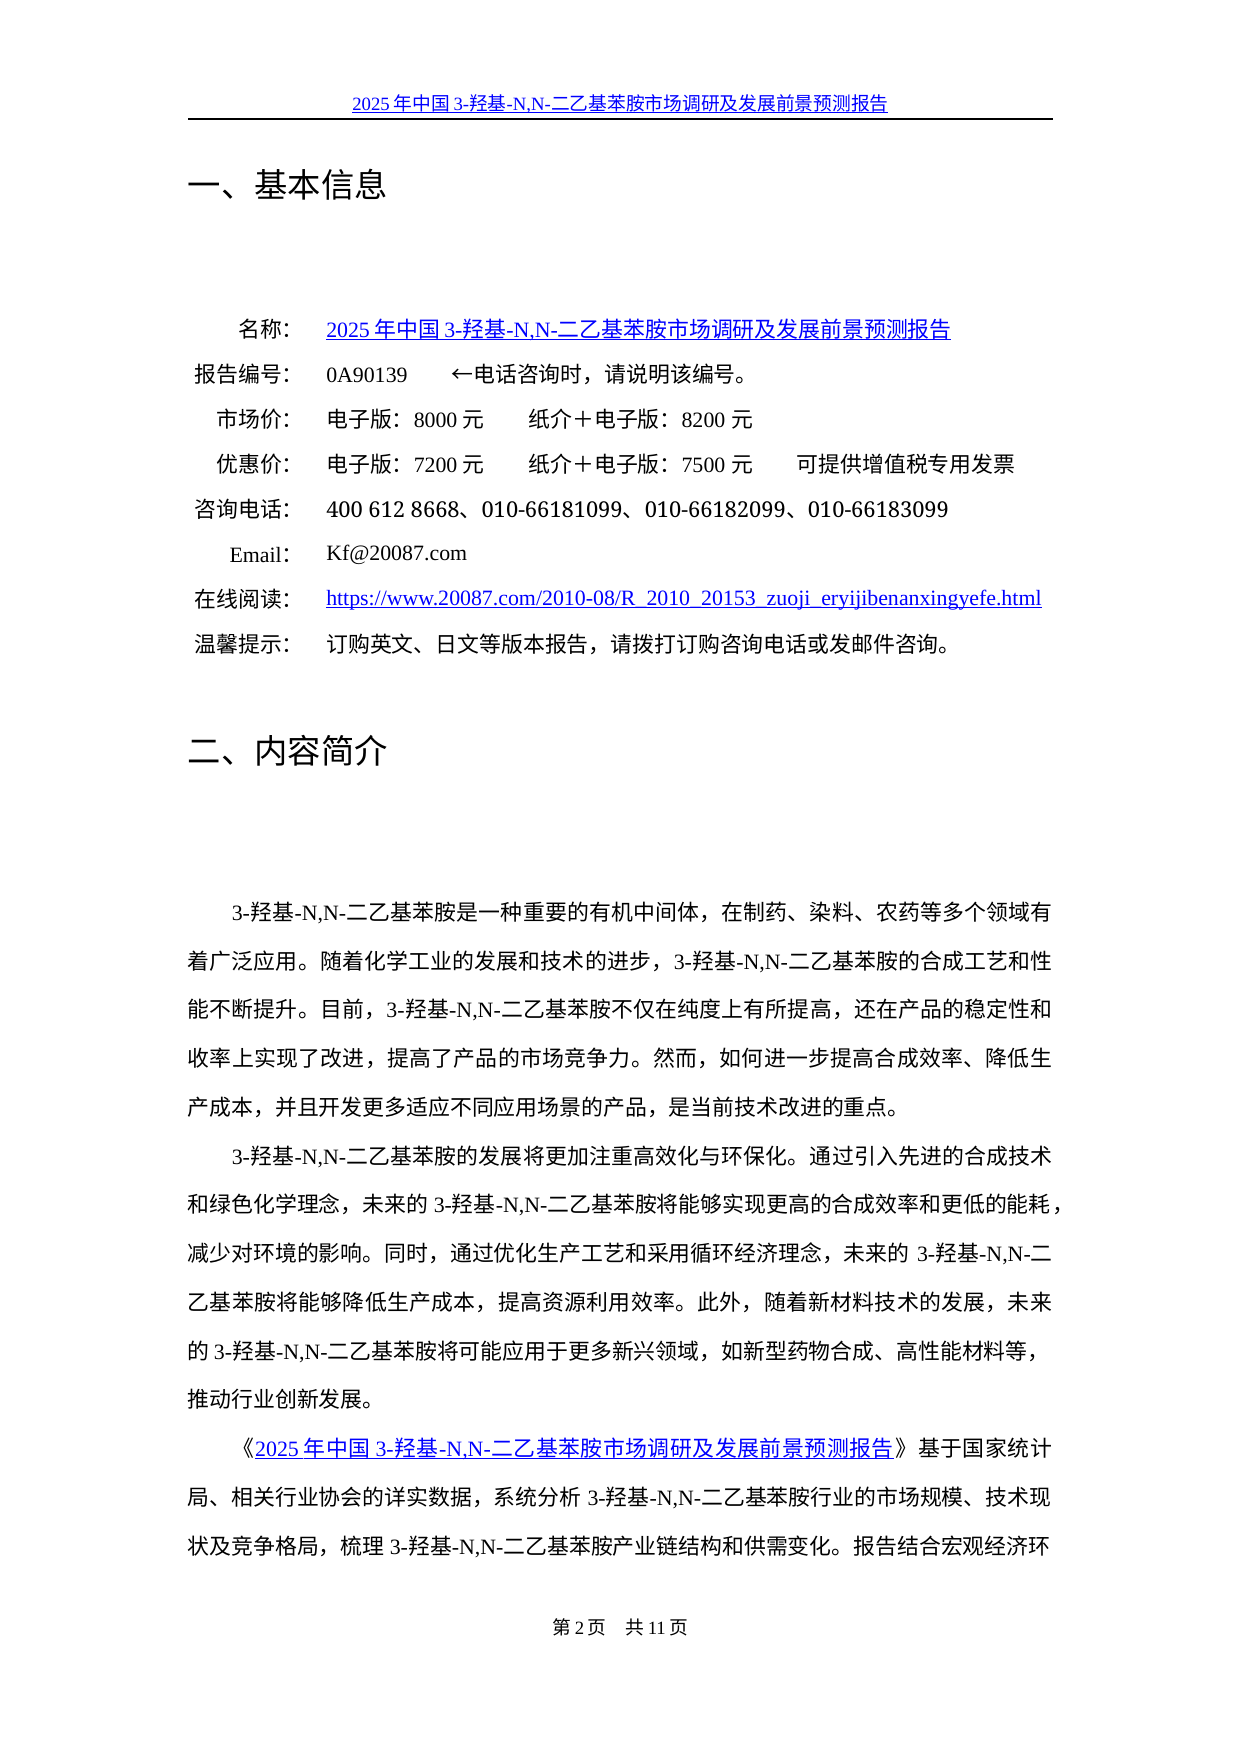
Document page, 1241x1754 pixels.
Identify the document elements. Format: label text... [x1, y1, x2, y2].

table_cell 温馨提示： [167, 627, 315, 672]
table_cell 电子版：7200 元 纸介＋电子版：7500 元 可提供增值税专用发票 [315, 447, 1073, 492]
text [187, 894, 1053, 1561]
table_cell Kf@20087.com [315, 537, 1073, 582]
table_cell 0A90139 ←电话咨询时，请说明该编号。 [315, 357, 1073, 402]
table_cell 订购英文、日文等版本报告，请拨打订购咨询电话或发邮件咨询。 [315, 627, 1073, 672]
table_cell 市场价： [167, 402, 315, 447]
table_cell 在线阅读： [167, 582, 315, 627]
table_cell 400 612 8668、010-66181099、010-66182099、010-66183099 [315, 492, 1073, 537]
table_cell 报告编号： [167, 357, 315, 402]
title 一、基本信息 [187, 150, 1053, 215]
table_cell 咨询电话： [167, 492, 315, 537]
table_cell 电子版：8000 元 纸介＋电子版：8200 元 [315, 402, 1073, 447]
table_cell 优惠价： [167, 447, 315, 492]
table_cell [315, 582, 1073, 627]
table_cell Email： [167, 537, 315, 582]
title 二、内容简介 [187, 717, 1053, 782]
table_header 2025年中国3-羟基-N,N-二乙基苯胺市场调研及发展前景预测报告 [315, 312, 1073, 357]
table_header 名称： [167, 312, 315, 357]
